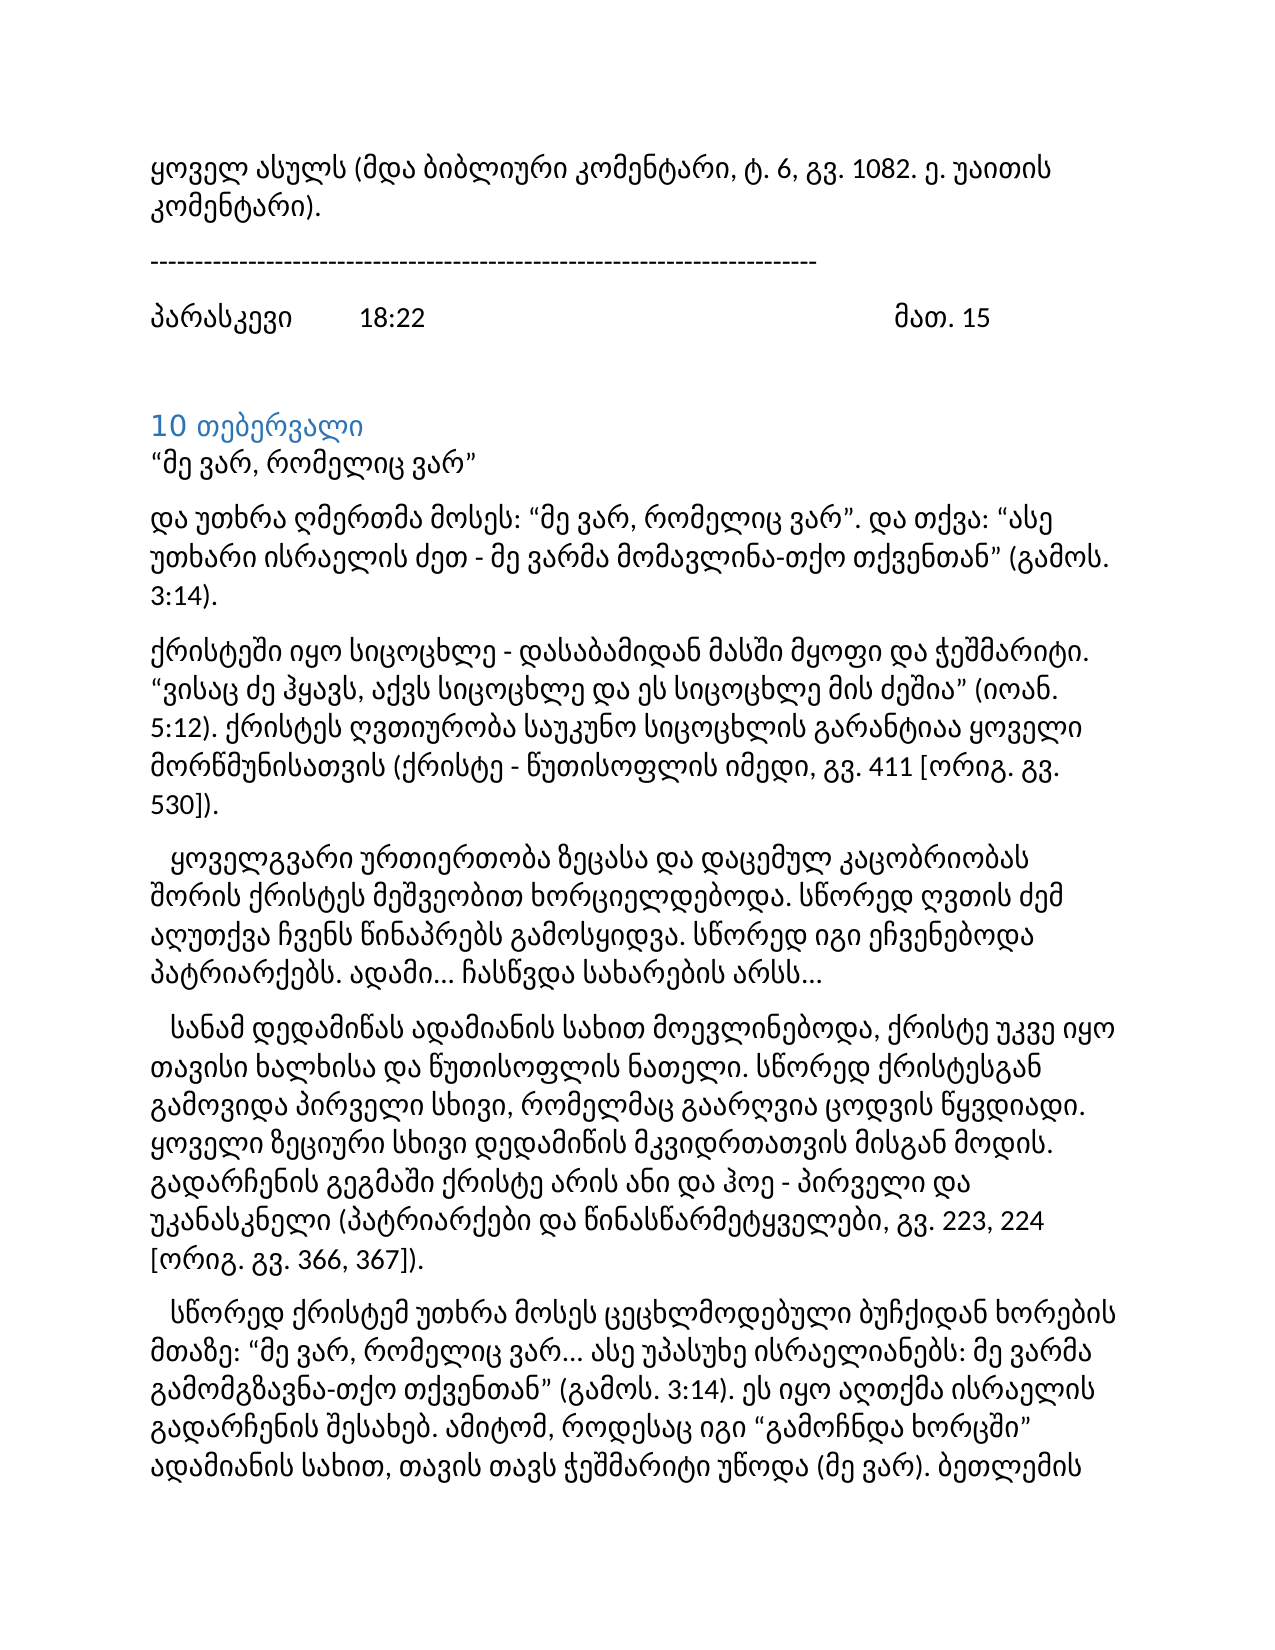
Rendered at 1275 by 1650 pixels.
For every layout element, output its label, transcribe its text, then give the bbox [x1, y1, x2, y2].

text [150, 150, 1125, 224]
text ყოველგვარი ურთიერთობა ზეცასა და დაცემულ კაცობრიობას შორის ქრისტეს მეშვეობით ხორციელდებოდა. სწორედ ღვთის ძემ აღუთქვა ჩვენს წინაპრებს გამოსყიდვა. სწორედ იგი ეჩვენებოდა პატრიარქებს. ადამი... ჩასწვდა სახარების არსს... [150, 841, 1125, 991]
text --------------------------------------------------------------------------- [150, 243, 1125, 279]
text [150, 1296, 1125, 1484]
text “მე ვარ, რომელიც ვარ” [150, 446, 1125, 481]
text და უთხრა ღმერთმა მოსეს: “მე ვარ, რომელიც ვარ”. და თქვა: “ასე უთხარი ისრაელის ძეთ - მე ვარმა მომავლინა-თქო თქვენთან” (გამოს. 3:14). [150, 501, 1125, 613]
text სანამ დედამიწას ადამიანის სახით მოევლინებოდა, ქრისტე უკვე იყო თავისი ხალხისა და წუთისოფლის ნათელი. სწორედ ქრისტესგან გამოვიდა პირველი სხივი, რომელმაც გაარღვია ცოდვის წყვდიადი. ყოველი ზეციური სხივი დედამიწის მკვიდრთათვის მისგან მოდის. გადარჩენის გეგმაში ქრისტე არის ანი და ჰოე - პირველი და უკანასკნელი (პატრიარქები და წინასწარმეტყველები, გვ. 223, 224 [ორიგ. გვ. 366, 367]). [150, 1010, 1125, 1276]
text ქრისტეში იყო სიცოცხლე - დასაბამიდან მასში მყოფი და ჭეშმარიტი. “ვისაც ძე ჰყავს, აქვს სიცოცხლე და ეს სიცოცხლე მის ძეშია” (იოან. 5:12). ქრისტეს ღვთიურობა საუკუნო სიცოცხლის გარანტიაა ყოველი მორწმუნისათვის (ქრისტე - წუთისოფლის იმედი, გვ. 411 [ორიგ. გვ. 530]). [150, 633, 1125, 822]
text პარასკევი 18:22 მათ. 15 [150, 299, 1125, 334]
subtitle 10 თებერვალი [150, 409, 1125, 443]
